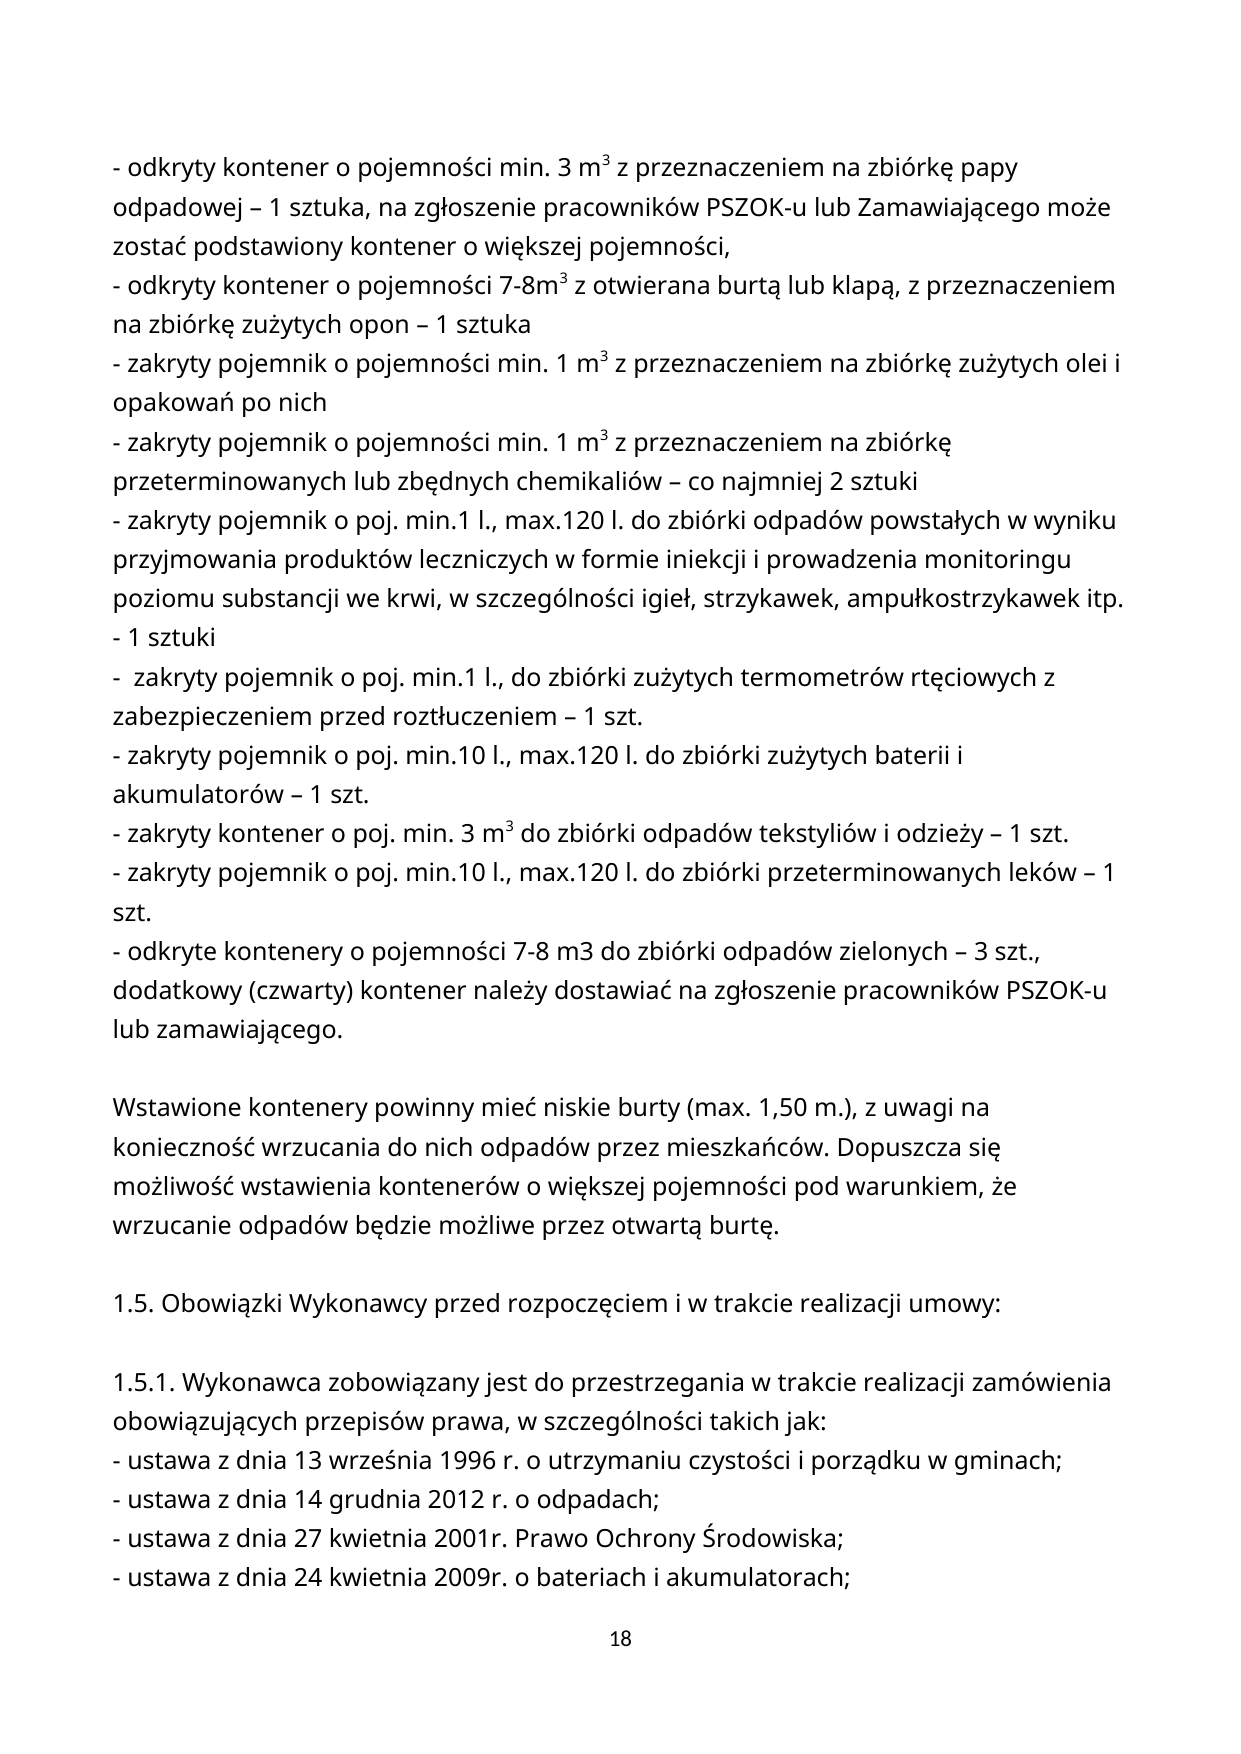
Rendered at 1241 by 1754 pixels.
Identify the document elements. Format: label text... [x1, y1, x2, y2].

text - odkryte kontenery o pojemności 7-8 m3 do zbiórki odpadów zielonych – 3 szt., dodatkowy (czwarty) kontener należy dostawiać na zgłoszenie pracowników PSZOK-u lub zamawiającego. [112, 933, 1128, 1046]
text 1.5.1. Wykonawca zobowiązany jest do przestrzegania w trakcie realizacji zamówienia obowiązujących przepisów prawa, w szczególności takich jak: [112, 1364, 1128, 1437]
text - odkryty kontener o pojemności min. 3 m3 z przeznaczeniem na zbiórkę papy odpadowej – 1 sztuka, na zgłoszenie pracowników PSZOK-u lub Zamawiającego może zostać podstawiony kontener o większej pojemności, [112, 150, 1128, 262]
text - zakryty pojemnik o poj. min.1 l., max.120 l. do zbiórki odpadów powstałych w wyniku przyjmowania produktów leczniczych w formie iniekcji i prowadzenia monitoringu poziomu substancji we krwi, w szczególności igieł, strzykawek, ampułkostrzykawek itp. - 1 sztuki [112, 502, 1128, 654]
text - ustawa z dnia 24 kwietnia 2009r. o bateriach i akumulatorach; [112, 1560, 1128, 1594]
text - zakryty pojemnik o poj. min.10 l., max.120 l. do zbiórki przeterminowanych leków – 1 szt. [112, 855, 1128, 928]
text - zakryty pojemnik o poj. min.1 l., do zbiórki zużytych termometrów rtęciowych z zabezpieczeniem przed roztłuczeniem – 1 szt. [112, 659, 1128, 732]
text - ustawa z dnia 27 kwietnia 2001r. Prawo Ochrony Środowiska; [112, 1521, 1128, 1555]
text - zakryty pojemnik o pojemności min. 1 m3 z przeznaczeniem na zbiórkę przeterminowanych lub zbędnych chemikaliów – co najmniej 2 sztuki [112, 424, 1128, 497]
text - ustawa z dnia 13 września 1996 r. o utrzymaniu czystości i porządku w gminach; [112, 1442, 1128, 1477]
text 1.5. Obowiązki Wykonawcy przed rozpoczęciem i w trakcie realizacji umowy: [112, 1286, 1128, 1320]
text - zakryty pojemnik o pojemności min. 1 m3 z przeznaczeniem na zbiórkę zużytych olei i opakowań po nich [112, 346, 1128, 419]
text - zakryty kontener o poj. min. 3 m3 do zbiórki odpadów tekstyliów i odzieży – 1 szt. [112, 816, 1128, 850]
text - zakryty pojemnik o poj. min.10 l., max.120 l. do zbiórki zużytych baterii i akumulatorów – 1 szt. [112, 737, 1128, 811]
text Wstawione kontenery powinny mieć niskie burty (max. 1,50 m.), z uwagi na konieczność wrzucania do nich odpadów przez mieszkańców. Dopuszcza się możliwość wstawienia kontenerów o większej pojemności pod warunkiem, że wrzucanie odpadów będzie możliwe przez otwartą burtę. [112, 1090, 1128, 1242]
text - ustawa z dnia 14 grudnia 2012 r. o odpadach; [112, 1482, 1128, 1516]
text - odkryty kontener o pojemności 7-8m3 z otwierana burtą lub klapą, z przeznaczeniem na zbiórkę zużytych opon – 1 sztuka [112, 267, 1128, 341]
